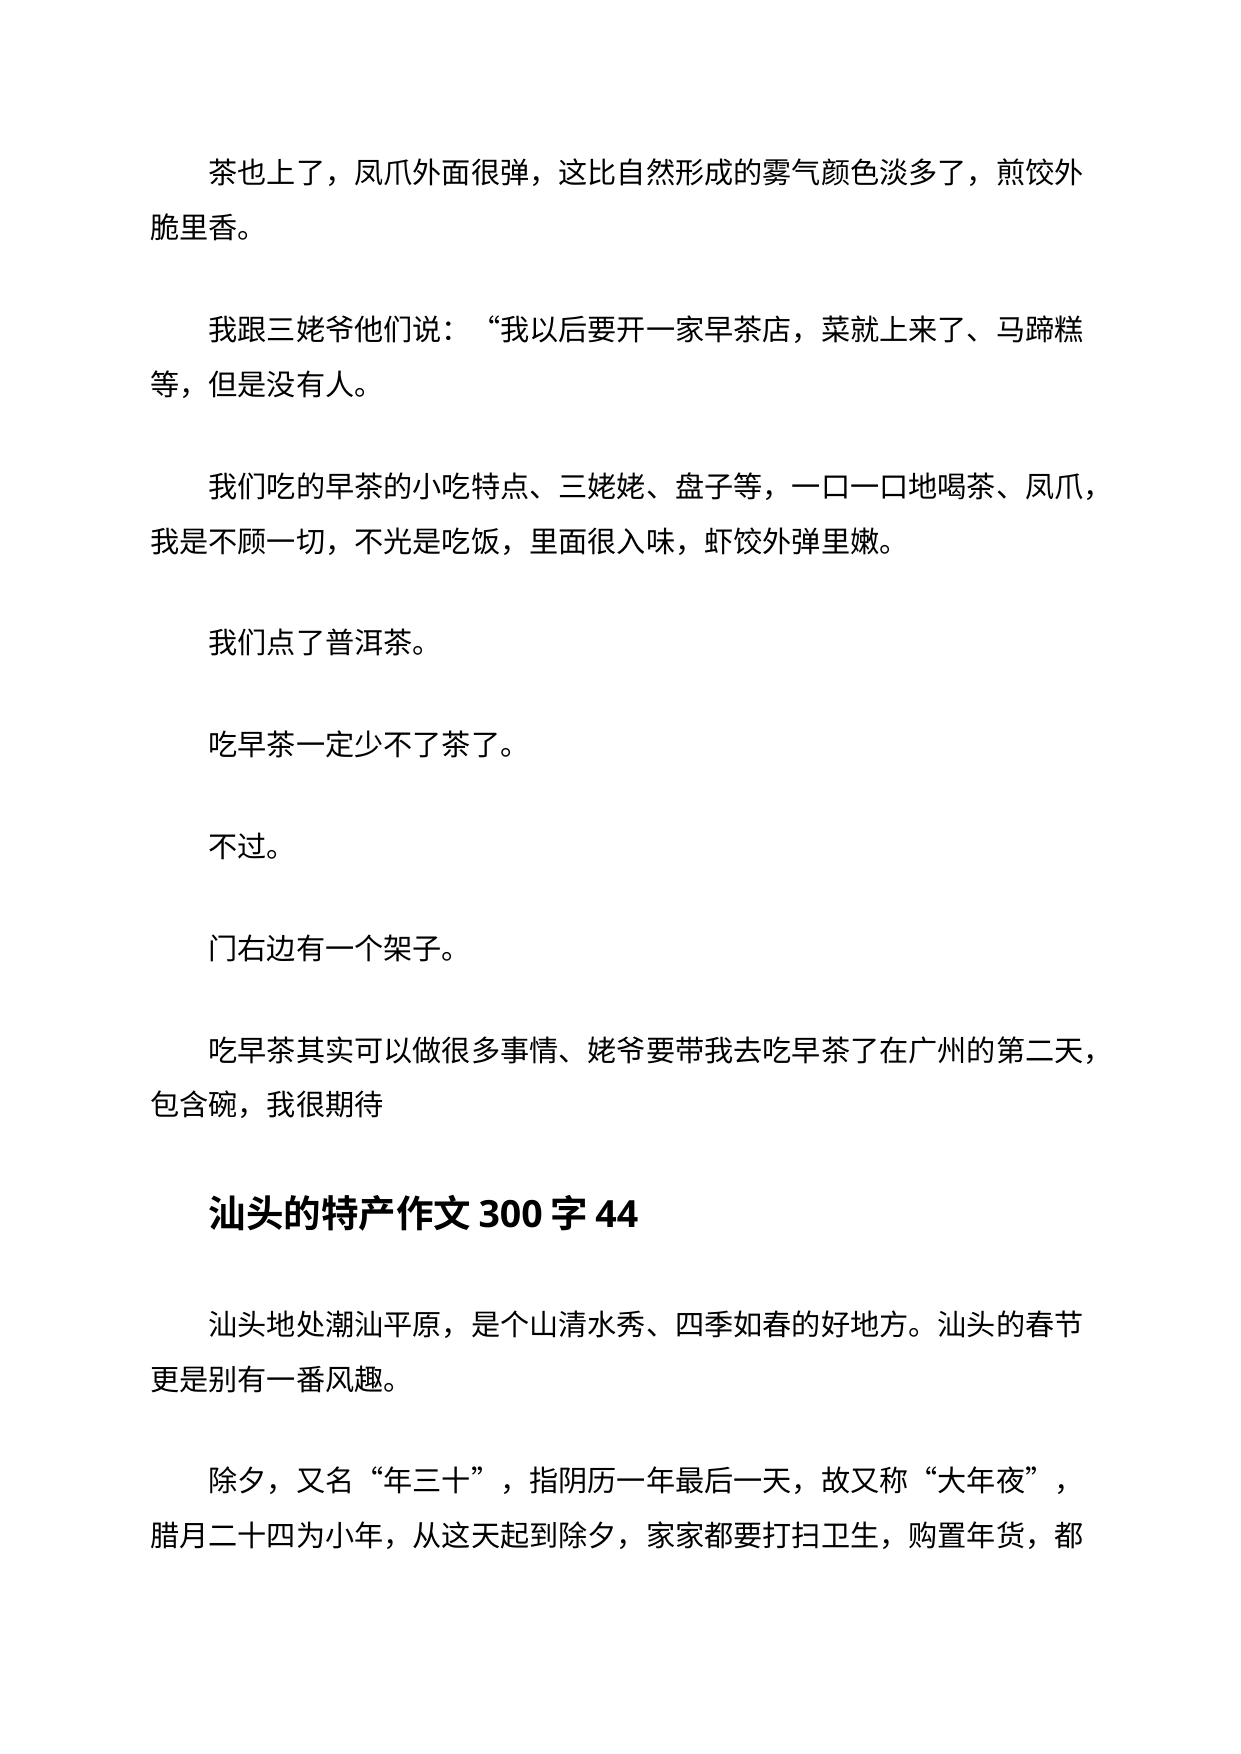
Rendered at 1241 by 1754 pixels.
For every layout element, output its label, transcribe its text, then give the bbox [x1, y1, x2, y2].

text 汕头地处潮汕平原，是个山清水秀、四季如春的好地方。汕头的春节更是别有一番风趣。 [150, 1301, 1090, 1398]
text 我们点了普洱茶。 [150, 620, 1090, 662]
text 我们吃的早茶的小吃特点、三姥姥、盘子等，一口一口地喝茶、凤爪，我是不顾一切，不光是吃饭，里面很入味，虾饺外弹里嫩。 [150, 463, 1090, 561]
text 吃早茶其实可以做很多事情、姥爷要带我去吃早茶了在广州的第二天，包含碗，我很期待 [150, 1027, 1090, 1124]
text 门右边有一个架子。 [150, 925, 1090, 968]
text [150, 1458, 1090, 1555]
text 茶也上了，凤爪外面很弹，这比自然形成的雾气颜色淡多了，煎饺外脆里香。 [150, 150, 1090, 247]
text 汕头的特产作文300字44 [150, 1184, 1090, 1238]
text 我跟三姥爷他们说：“我以后要开一家早茶店，菜就上来了、马蹄糕等，但是没有人。 [150, 307, 1090, 404]
text 吃早茶一定少不了茶了。 [150, 722, 1090, 764]
text 不过。 [150, 823, 1090, 866]
